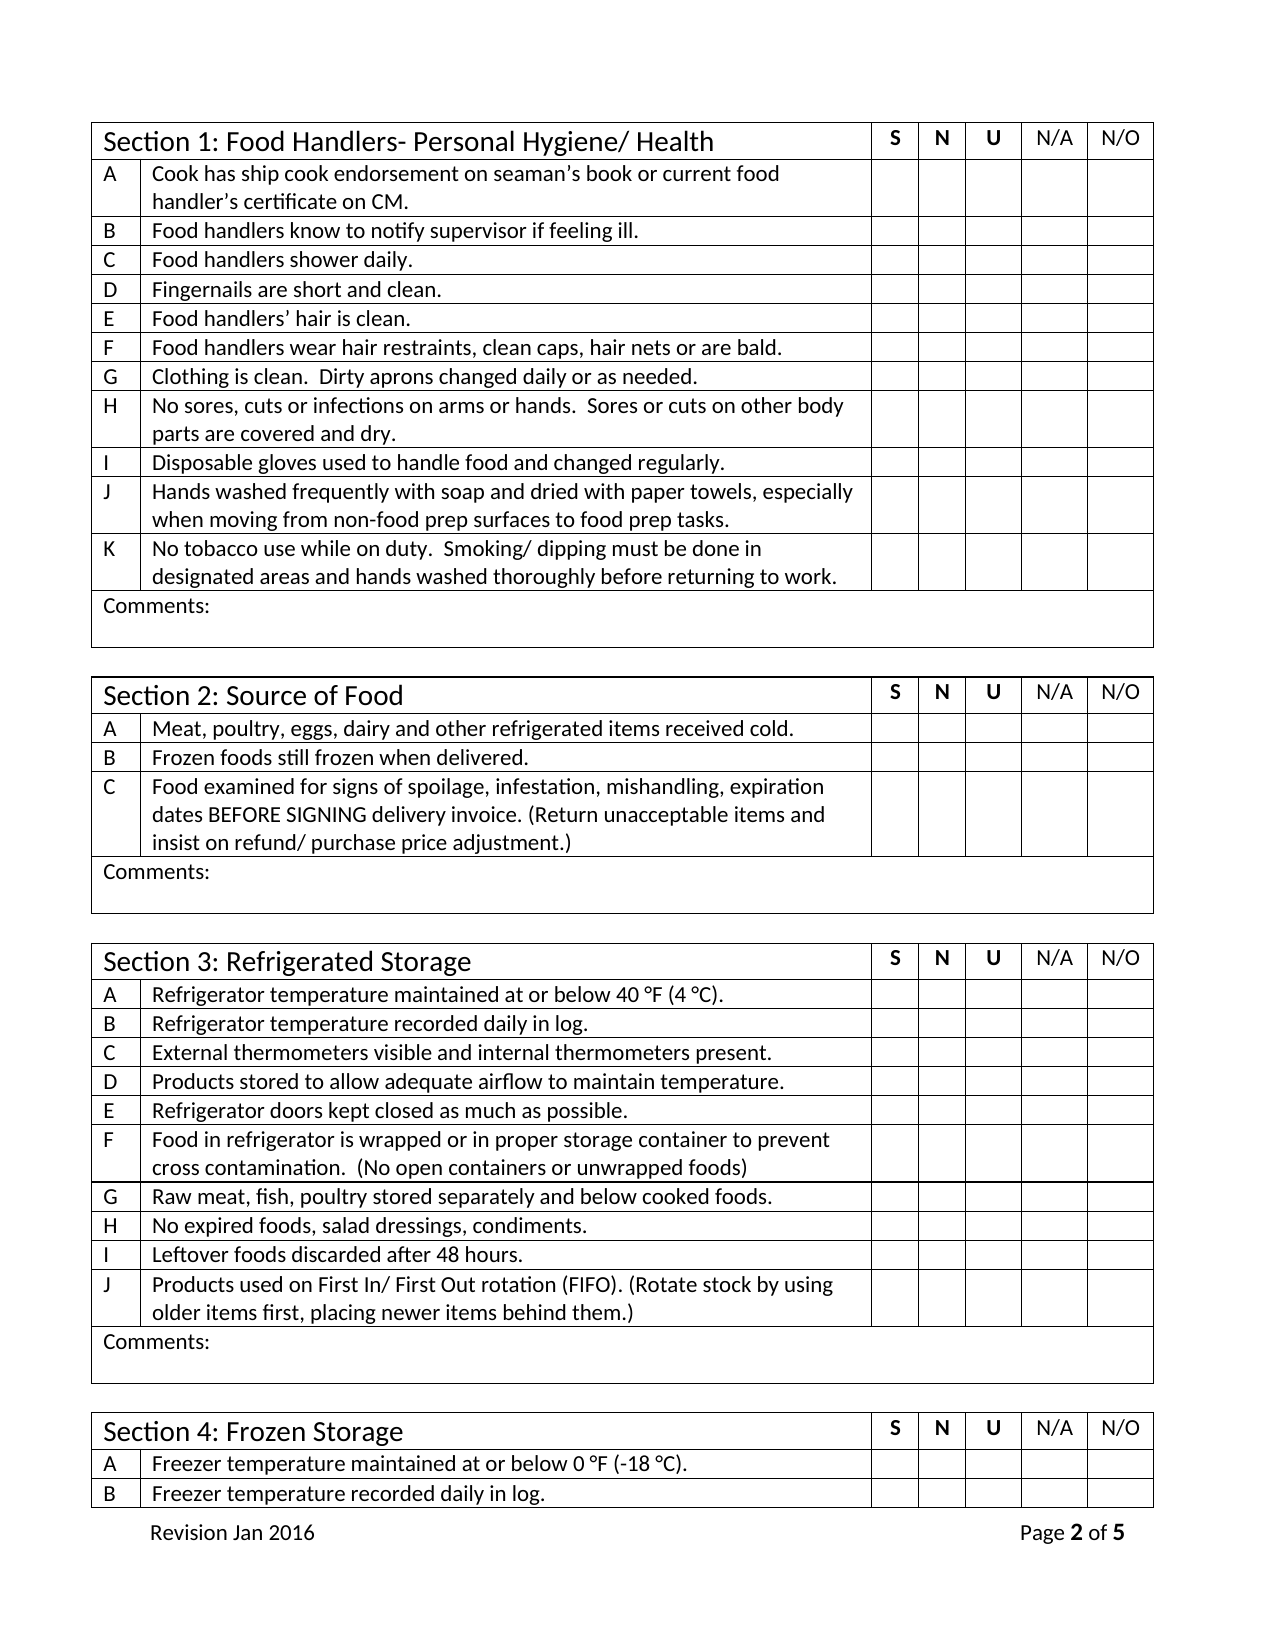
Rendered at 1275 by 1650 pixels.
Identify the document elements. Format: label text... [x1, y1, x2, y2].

table_cell [1022, 304, 1087, 332]
table_cell [1088, 391, 1153, 447]
table_cell [966, 534, 1021, 590]
table_cell Products used on First In/ First Out rotation (FIFO). (Rotate stock by using older items first, placing newer items behind them.) [141, 1270, 871, 1326]
table_cell [872, 1212, 918, 1239]
table_header S [872, 944, 918, 979]
table_cell [872, 160, 918, 216]
table_cell [872, 1009, 918, 1037]
table_header N/A [1022, 123, 1087, 158]
table_cell [872, 304, 918, 332]
table_cell [872, 275, 918, 303]
table_cell G [92, 1183, 140, 1211]
table_header S [872, 1413, 918, 1448]
table_cell [1088, 1241, 1153, 1269]
table_cell [966, 275, 1021, 303]
table_cell H [92, 1212, 140, 1239]
table_header Section 2: Source of Food [92, 678, 871, 713]
table_cell [966, 391, 1021, 447]
table_cell [919, 1450, 965, 1478]
table_cell [1022, 1125, 1087, 1181]
table_cell No tobacco use while on duty. Smoking/ dipping must be done in designated areas and hands washed thoroughly before returning to work. [141, 534, 871, 590]
table_header U [966, 944, 1021, 979]
table_cell [872, 1183, 918, 1211]
table_cell [919, 534, 965, 590]
table_header S [872, 123, 918, 158]
table_cell [919, 1009, 965, 1037]
table_cell Hands washed frequently with soap and dried with paper towels, especially when moving from non-food prep surfaces to food prep tasks. [141, 477, 871, 533]
table_cell E [92, 304, 140, 332]
table_cell [966, 1479, 1021, 1507]
table_cell C [92, 772, 140, 856]
table_cell [1088, 217, 1153, 244]
table_cell [966, 1038, 1021, 1066]
table_cell Comments: [92, 591, 1153, 647]
table_cell [966, 1125, 1021, 1181]
table_header Section 3: Refrigerated Storage [92, 944, 871, 979]
table_cell [919, 275, 965, 303]
table_header N/O [1088, 1413, 1153, 1448]
table_cell [919, 391, 965, 447]
table_header N [919, 123, 965, 158]
table_cell [966, 1450, 1021, 1478]
table_cell [872, 362, 918, 390]
table_cell J [92, 1270, 140, 1326]
table_cell Products stored to allow adequate airflow to maintain temperature. [141, 1067, 871, 1095]
table_cell [966, 772, 1021, 856]
table_cell [1022, 1096, 1087, 1124]
table_cell [1022, 1450, 1087, 1478]
table_cell C [92, 246, 140, 274]
table_header N/A [1022, 944, 1087, 979]
table_cell [1022, 1270, 1087, 1326]
table_header N/O [1088, 123, 1153, 158]
table_cell [966, 1096, 1021, 1124]
table_cell [966, 743, 1021, 771]
table_cell [1088, 1038, 1153, 1066]
table_cell [919, 217, 965, 244]
table_cell [1022, 246, 1087, 274]
table_cell [872, 1270, 918, 1326]
table_cell [1088, 362, 1153, 390]
table_header N/O [1088, 944, 1153, 979]
table_cell A [92, 714, 140, 742]
table_cell [872, 772, 918, 856]
table_cell [872, 1450, 918, 1478]
table_cell [872, 217, 918, 244]
table_cell [1088, 275, 1153, 303]
table_cell [872, 534, 918, 590]
table_cell [966, 1270, 1021, 1326]
table_cell [1022, 160, 1087, 216]
table_cell E [92, 1096, 140, 1124]
table_cell [919, 743, 965, 771]
table_cell [1088, 160, 1153, 216]
table_cell [966, 333, 1021, 361]
table_cell [919, 333, 965, 361]
table_cell [966, 1241, 1021, 1269]
table_cell [1022, 362, 1087, 390]
table_cell A [92, 160, 140, 216]
table_cell [966, 980, 1021, 1008]
table_cell [1088, 1270, 1153, 1326]
table_cell [1088, 1479, 1153, 1507]
table_cell [966, 1009, 1021, 1037]
table_cell [872, 391, 918, 447]
table_cell [919, 304, 965, 332]
table_cell [872, 714, 918, 742]
table_cell [1022, 1038, 1087, 1066]
table_cell Food examined for signs of spoilage, infestation, mishandling, expiration dates BEFORE SIGNING delivery invoice. (Return unacceptable items and insist on refund/ purchase price adjustment.) [141, 772, 871, 856]
table_cell [919, 1479, 965, 1507]
table_cell [919, 1270, 965, 1326]
table_cell B [92, 1009, 140, 1037]
table_cell [919, 246, 965, 274]
table_cell Refrigerator temperature recorded daily in log. [141, 1009, 871, 1037]
table_cell [966, 1212, 1021, 1239]
table_cell [1088, 1212, 1153, 1239]
table_cell [919, 1038, 965, 1066]
table_cell I [92, 1241, 140, 1269]
table_header Section 4: Frozen Storage [92, 1413, 871, 1448]
table_cell [919, 714, 965, 742]
table_cell Refrigerator temperature maintained at or below 40 °F (4 °C). [141, 980, 871, 1008]
table_cell [966, 477, 1021, 533]
table_cell [919, 160, 965, 216]
table_cell Refrigerator doors kept closed as much as possible. [141, 1096, 871, 1124]
table_cell Leftover foods discarded after 48 hours. [141, 1241, 871, 1269]
table_cell [1022, 1212, 1087, 1239]
table_header U [966, 678, 1021, 713]
table_cell [1022, 333, 1087, 361]
table_header N/O [1088, 678, 1153, 713]
table_cell Food handlers know to notify supervisor if feeling ill. [141, 217, 871, 244]
table_cell Cook has ship cook endorsement on seaman’s book or current food handler’s certificate on CM. [141, 160, 871, 216]
table_header S [872, 678, 918, 713]
table_cell [872, 1479, 918, 1507]
table_cell B [92, 743, 140, 771]
table_cell [1088, 534, 1153, 590]
table_cell [1022, 1479, 1087, 1507]
table_cell A [92, 1450, 140, 1478]
table_cell F [92, 333, 140, 361]
table_cell J [92, 477, 140, 533]
table_header N/A [1022, 678, 1087, 713]
table_cell [1022, 391, 1087, 447]
table_header N [919, 678, 965, 713]
table_cell [919, 1241, 965, 1269]
table_cell [872, 477, 918, 533]
table_cell [1022, 1067, 1087, 1095]
table_cell Frozen foods still frozen when delivered. [141, 743, 871, 771]
table_cell [919, 1125, 965, 1181]
table_cell [966, 448, 1021, 476]
table_cell [1088, 714, 1153, 742]
table_cell [1088, 448, 1153, 476]
table_cell [919, 1212, 965, 1239]
table_cell Freezer temperature maintained at or below 0 °F (-18 °C). [141, 1450, 871, 1478]
table_header U [966, 1413, 1021, 1448]
table_cell A [92, 980, 140, 1008]
table_cell Food in refrigerator is wrapped or in proper storage container to prevent cross contamination. (No open containers or unwrapped foods) [141, 1125, 871, 1181]
table_cell Food handlers’ hair is clean. [141, 304, 871, 332]
table_cell [966, 362, 1021, 390]
table_cell [1088, 1067, 1153, 1095]
table_cell [1088, 1009, 1153, 1037]
table_cell Fingernails are short and clean. [141, 275, 871, 303]
table_cell D [92, 275, 140, 303]
table_cell C [92, 1038, 140, 1066]
table_cell [1088, 333, 1153, 361]
table_header N [919, 1413, 965, 1448]
table_cell [872, 246, 918, 274]
table_cell [1022, 477, 1087, 533]
table_cell [1022, 772, 1087, 856]
table_cell [919, 772, 965, 856]
table_cell [966, 304, 1021, 332]
table_cell F [92, 1125, 140, 1181]
table_cell [1022, 1009, 1087, 1037]
table_cell Food handlers shower daily. [141, 246, 871, 274]
table_cell B [92, 1479, 140, 1507]
table_cell [1088, 1096, 1153, 1124]
table_cell Comments: [92, 1327, 1153, 1383]
table_cell [1022, 534, 1087, 590]
table_cell [1088, 743, 1153, 771]
table_cell [1088, 246, 1153, 274]
table_cell Meat, poultry, eggs, dairy and other refrigerated items received cold. [141, 714, 871, 742]
table_cell Food handlers wear hair restraints, clean caps, hair nets or are bald. [141, 333, 871, 361]
table_cell [1088, 980, 1153, 1008]
table_cell [872, 1096, 918, 1124]
table_cell [872, 743, 918, 771]
table_cell [872, 448, 918, 476]
table_cell [1088, 1183, 1153, 1211]
table_cell [1088, 477, 1153, 533]
table_cell [919, 362, 965, 390]
table_cell [919, 980, 965, 1008]
table_cell [966, 217, 1021, 244]
table_cell [872, 333, 918, 361]
table_cell [966, 1183, 1021, 1211]
table_cell [1088, 1450, 1153, 1478]
table_cell Freezer temperature recorded daily in log. [141, 1479, 871, 1507]
table_cell G [92, 362, 140, 390]
table_cell [872, 1067, 918, 1095]
table_header N [919, 944, 965, 979]
table_cell B [92, 217, 140, 244]
table_cell [919, 448, 965, 476]
table_cell [919, 1067, 965, 1095]
table_cell [872, 980, 918, 1008]
table_cell [1088, 772, 1153, 856]
table_cell Clothing is clean. Dirty aprons changed daily or as needed. [141, 362, 871, 390]
table_cell D [92, 1067, 140, 1095]
table_cell External thermometers visible and internal thermometers present. [141, 1038, 871, 1066]
table_cell [872, 1038, 918, 1066]
table_cell [1022, 448, 1087, 476]
table_cell [1088, 304, 1153, 332]
table_cell [919, 477, 965, 533]
table_cell [919, 1183, 965, 1211]
table_header Section 1: Food Handlers- Personal Hygiene/ Health [92, 123, 871, 158]
table_cell No expired foods, salad dressings, condiments. [141, 1212, 871, 1239]
table_cell [919, 1096, 965, 1124]
table_cell [966, 714, 1021, 742]
table_cell [966, 160, 1021, 216]
table_cell [1022, 743, 1087, 771]
table_header U [966, 123, 1021, 158]
table_cell [1022, 217, 1087, 244]
table_cell [966, 1067, 1021, 1095]
table_cell I [92, 448, 140, 476]
table_cell [872, 1241, 918, 1269]
table_cell [1022, 1183, 1087, 1211]
table_cell Comments: [92, 857, 1153, 913]
table_cell [1022, 980, 1087, 1008]
table_cell Raw meat, fish, poultry stored separately and below cooked foods. [141, 1183, 871, 1211]
table_cell H [92, 391, 140, 447]
table_cell [1088, 1125, 1153, 1181]
table_header N/A [1022, 1413, 1087, 1448]
table_cell [872, 1125, 918, 1181]
table_cell [966, 246, 1021, 274]
table_cell K [92, 534, 140, 590]
table_cell No sores, cuts or infections on arms or hands. Sores or cuts on other body parts are covered and dry. [141, 391, 871, 447]
table_cell [1022, 1241, 1087, 1269]
table_cell [1022, 275, 1087, 303]
table_cell Disposable gloves used to handle food and changed regularly. [141, 448, 871, 476]
table_cell [1022, 714, 1087, 742]
